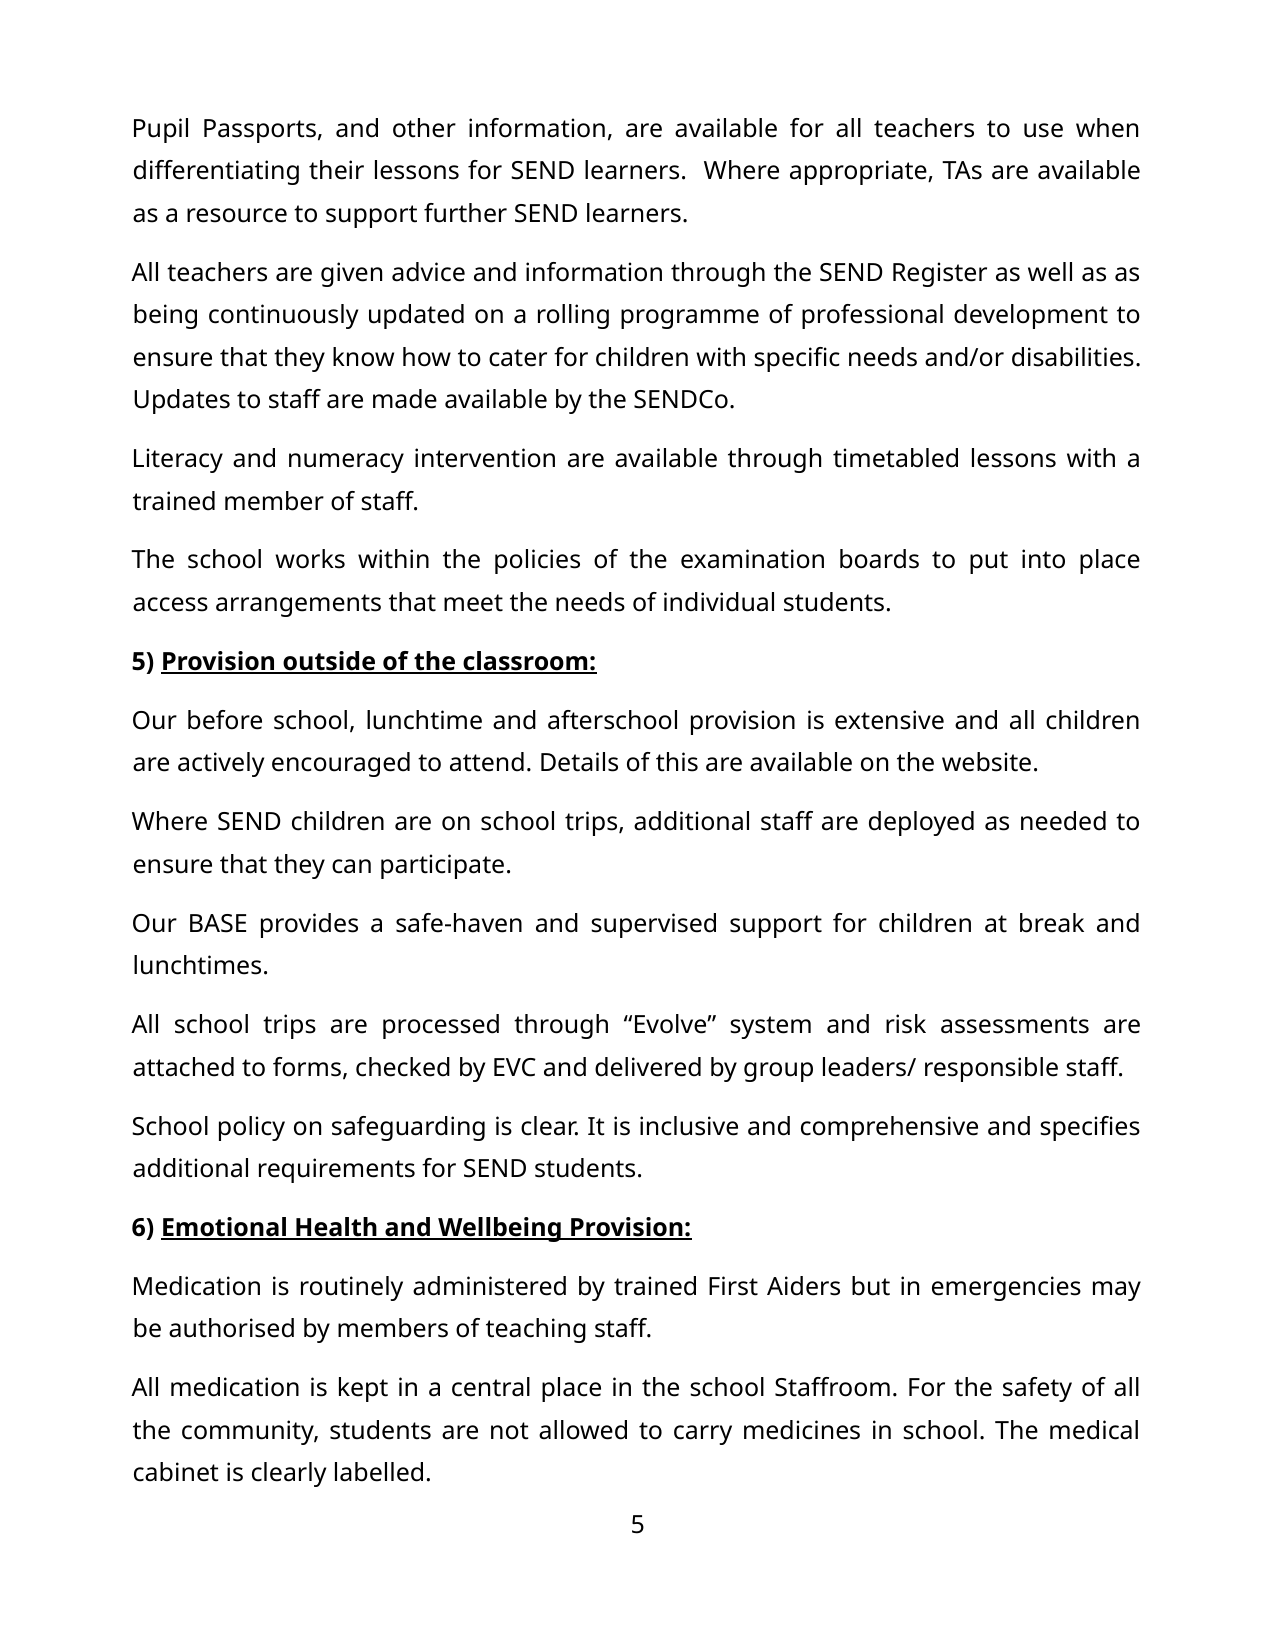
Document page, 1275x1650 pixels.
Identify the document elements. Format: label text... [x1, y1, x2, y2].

text 6) Emotional Health and Wellbeing Provision: [131, 1209, 1143, 1244]
text School policy on safeguarding is clear. It is inclusive and comprehensive and specifies additional requirements for SEND students. [131, 1108, 1142, 1185]
text All teachers are given advice and information through the SEND Register as well as as being continuously updated on a rolling programme of professional development to ensure that they know how to cater for children with specific needs and/or disabilities. Updates to staff are made available by the SENDCo. [131, 254, 1142, 416]
text The school works within the policies of the examination boards to put into place access arrangements that meet the needs of individual students. [131, 542, 1142, 619]
text Our BASE provides a safe-haven and supervised support for children at break and lunchtimes. [131, 905, 1142, 982]
text Our before school, lunchtime and afterschool provision is extensive and all children are actively encouraged to attend. Details of this are available on the website. [131, 702, 1142, 779]
text Where SEND children are on school trips, additional staff are deployed as needed to ensure that they can participate. [131, 804, 1142, 880]
text 5) Provision outside of the classroom: [131, 643, 1143, 678]
text All school trips are processed through “Evolve” system and risk assessments are attached to forms, checked by EVC and delivered by group leaders/ responsible staff. [131, 1007, 1142, 1083]
text Pupil Passports, and other information, are available for all teachers to use when differentiating their lessons for SEND learners. Where appropriate, TAs are available as a resource to support further SEND learners. [131, 110, 1142, 229]
text Medication is routinely administered by trained First Aiders but in emergencies may be authorised by members of teaching staff. [131, 1268, 1142, 1345]
text All medication is kept in a central place in the school Staffroom. For the safety of all the community, students are not allowed to carry medicines in school. The medical cabinet is clearly labelled. [131, 1370, 1142, 1489]
text Literacy and numeracy intervention are available through timetabled lessons with a trained member of staff. [131, 441, 1142, 517]
